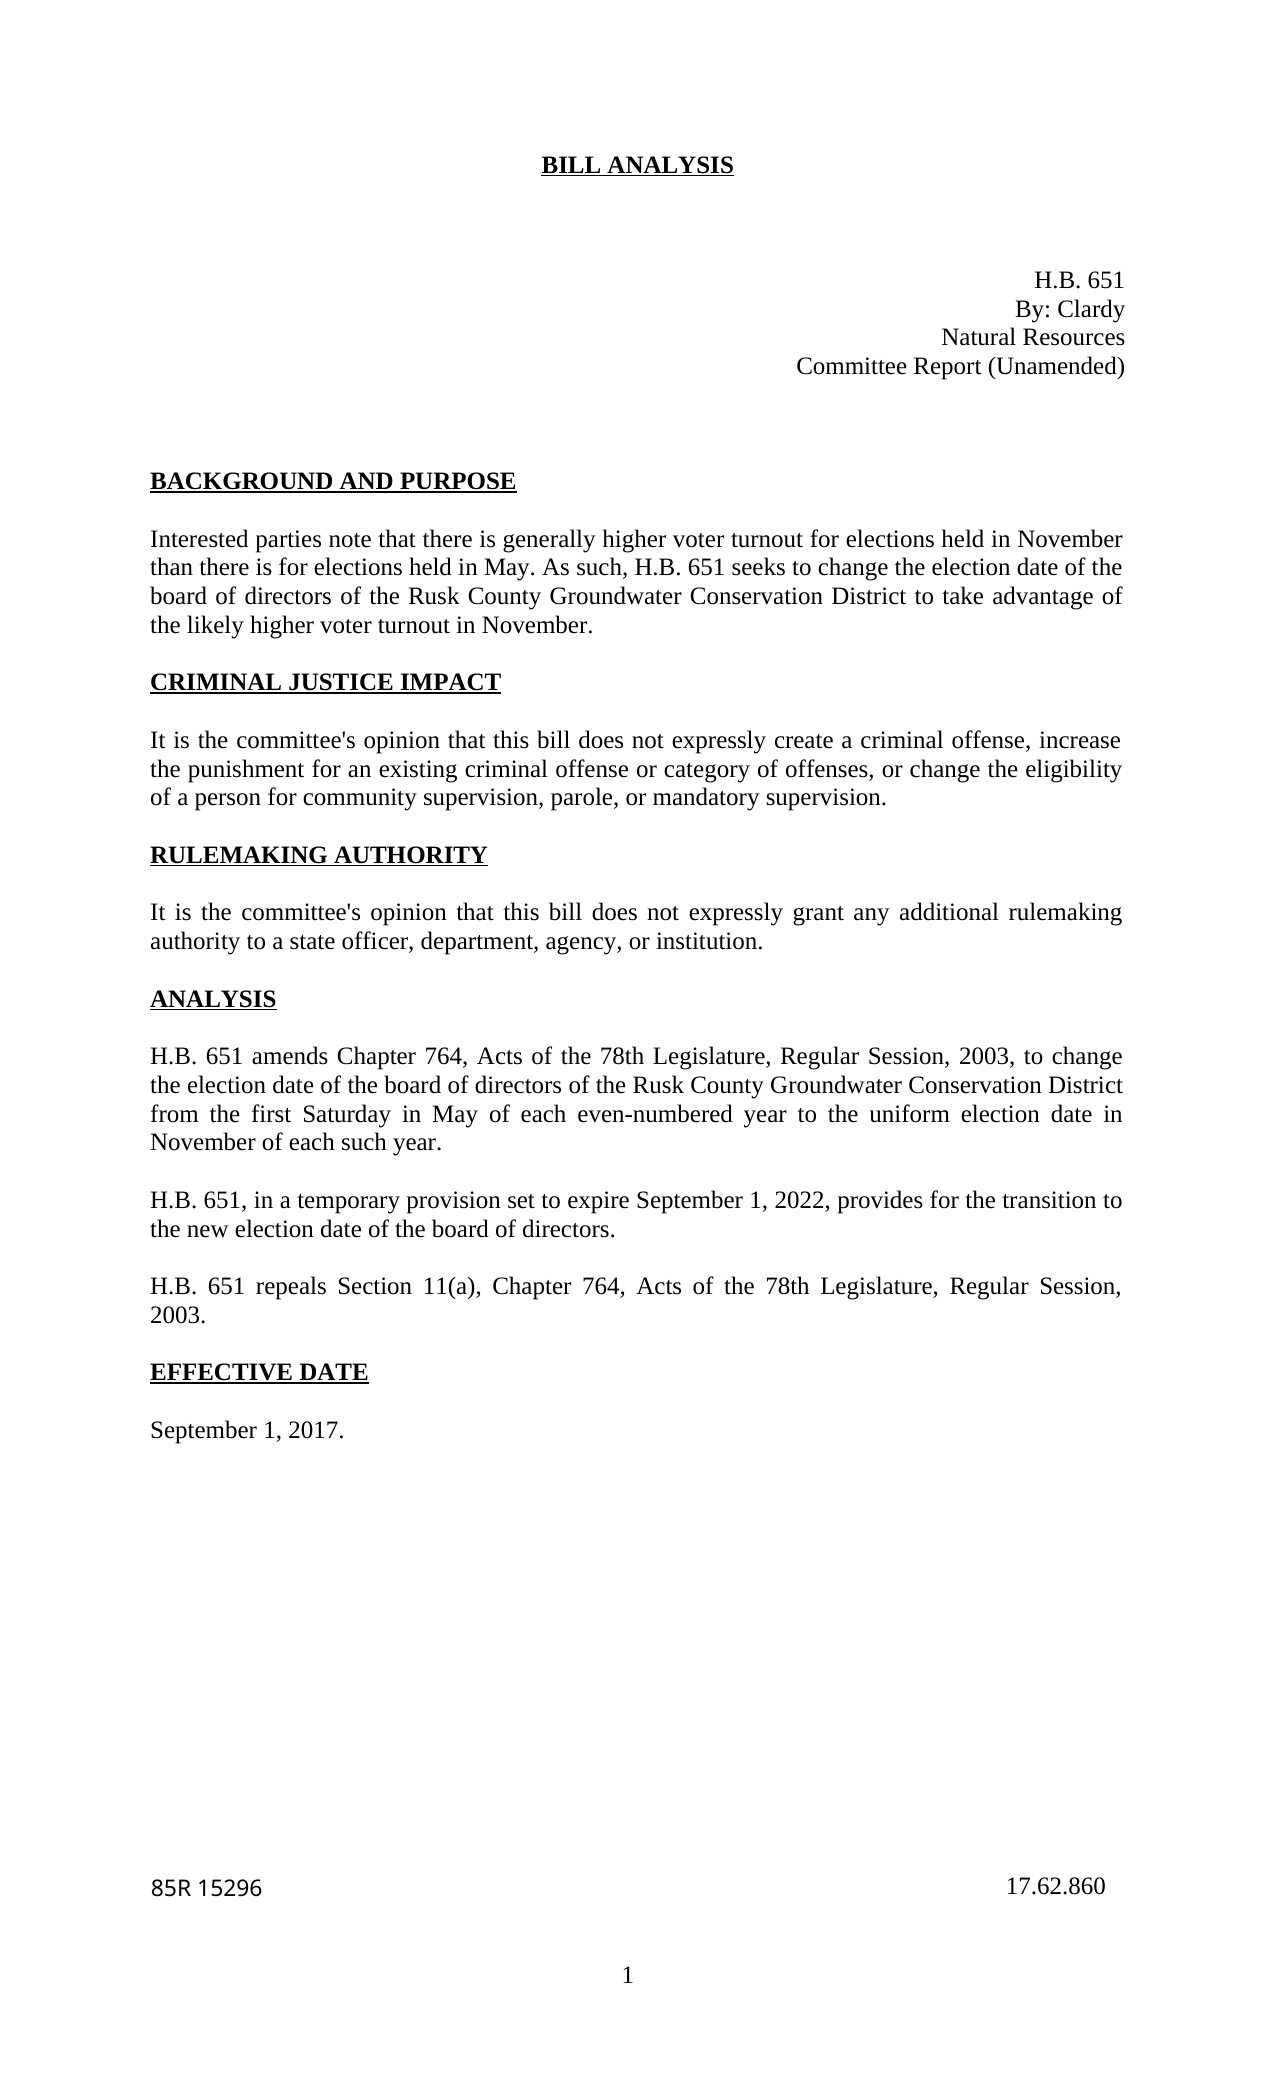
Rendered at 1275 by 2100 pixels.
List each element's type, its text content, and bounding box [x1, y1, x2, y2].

table_cell Committee Report (Unamended) [139, 351, 1136, 380]
table_cell CRIMINAL JUSTICE IMPACT It is the committee's opinion that this bill does not expressly create a criminal offense, increase the punishment for an existing criminal offense or category of offenses, or change the eligibility of a person for community supervision, parole, or mandatory supervision. [138, 668, 1136, 840]
table_cell RULEMAKING AUTHORITY It is the committee's opinion that this bill does not expressly grant any additional rulemaking authority to a state officer, department, agency, or institution. [138, 840, 1136, 984]
table_cell By: Clardy [139, 294, 1136, 322]
table_cell EFFECTIVE DATE September 1, 2017. [138, 1358, 1136, 1472]
table_header BILL ANALYSIS [139, 150, 1136, 179]
table_cell ANALYSIS H.B. 651 amends Chapter 764, Acts of the 78th Legislature, Regular Session, 2003, to change the election date of the board of directors of the Rusk County Groundwater Conservation District from the first Saturday in May of each even-numbered year to the uniform election date in November of each such year. H.B. 651, in a temporary provision set to expire September 1, 2022, provides for the transition to the new election date of the board of directors. H.B. 651 repeals Section 11(a), Chapter 764, Acts of the 78th Legislature, Regular Session, 2003. [138, 984, 1136, 1357]
table_header H.B. 651 [139, 265, 1136, 294]
table_cell Natural Resources [139, 323, 1136, 351]
table_header BACKGROUND AND PURPOSE Interested parties note that there is generally higher voter turnout for elections held in November than there is for elections held in May. As such, H.B. 651 seeks to change the election date of the board of directors of the Rusk County Groundwater Conservation District to take advantage of the likely higher voter turnout in November. [138, 466, 1136, 667]
